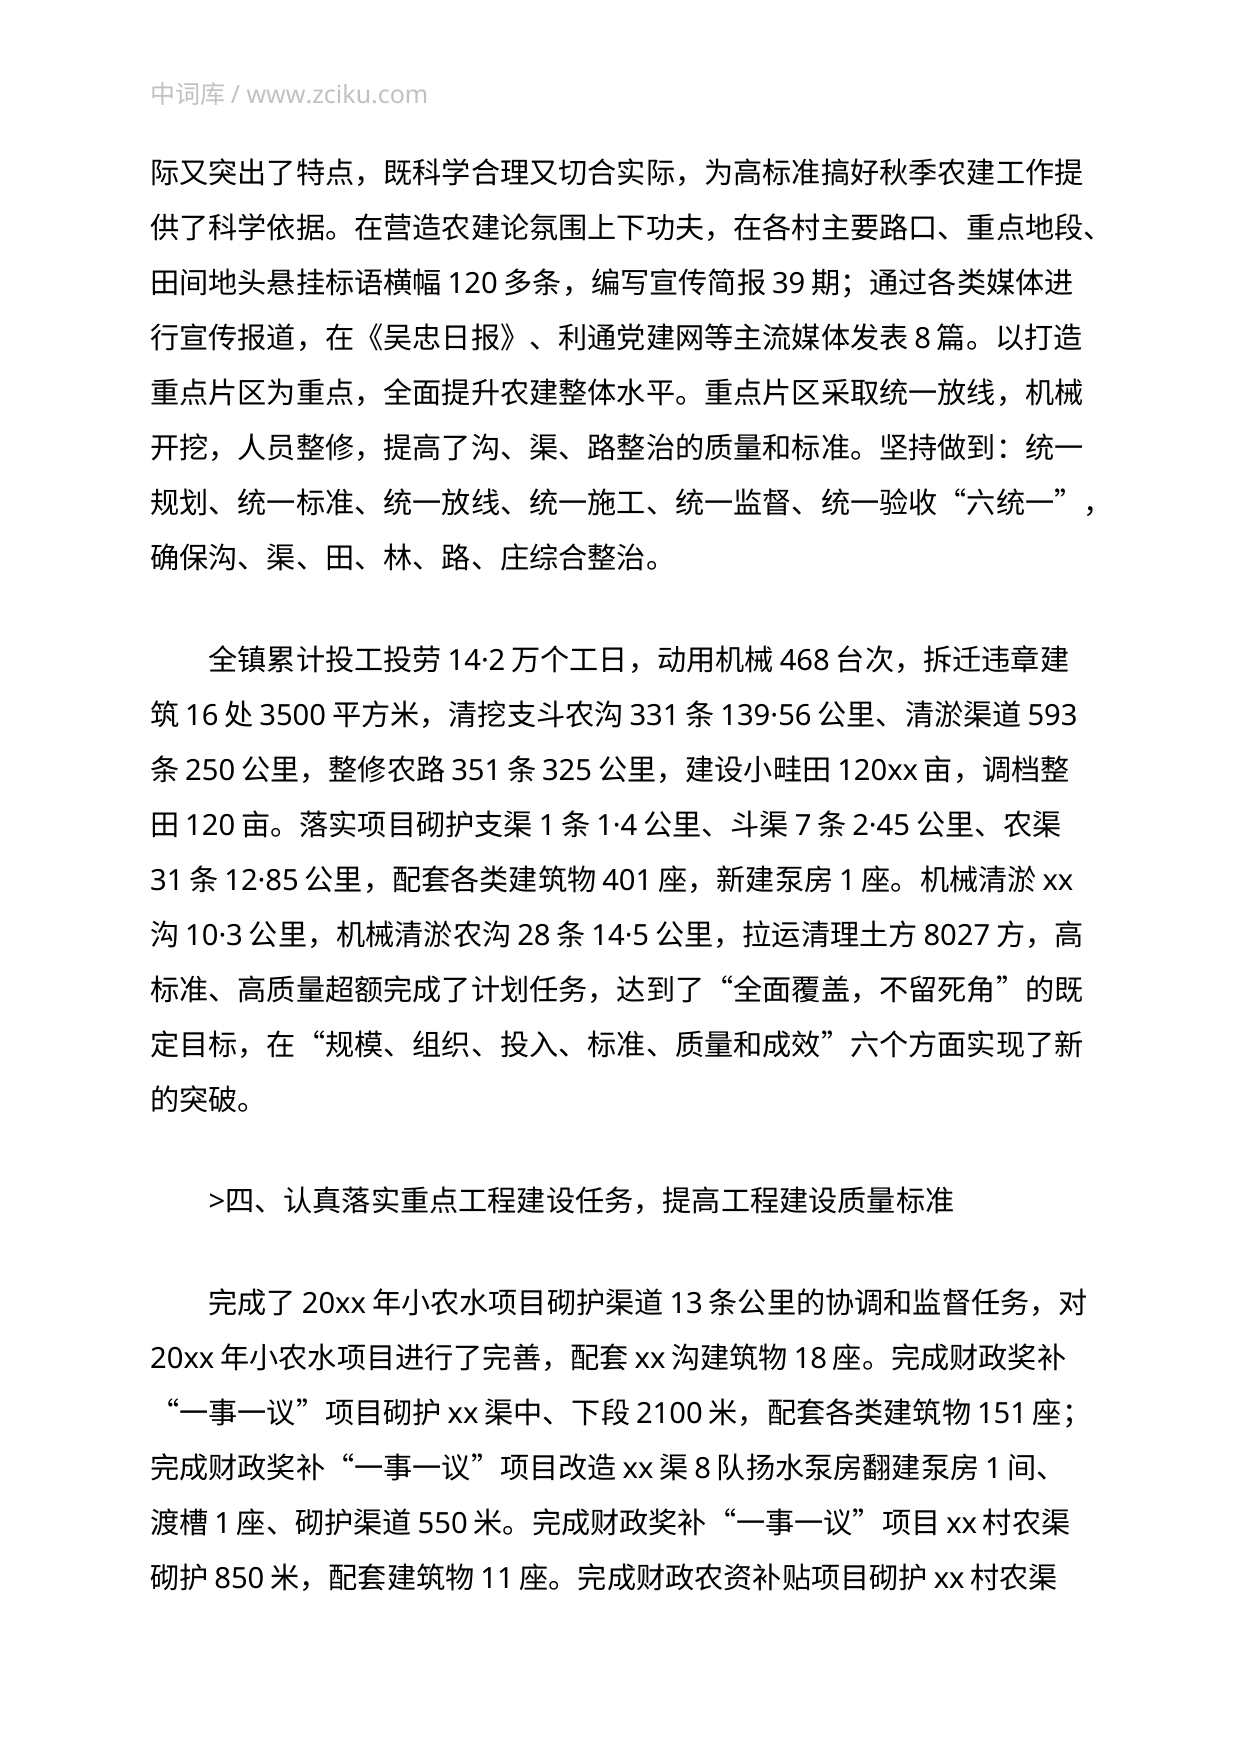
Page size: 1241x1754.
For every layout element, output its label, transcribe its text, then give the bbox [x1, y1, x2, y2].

text 全镇累计投工投劳14·2万个工日，动用机械468台次，拆迁违章建筑16处3500平方米，清挖支斗农沟331条139·56公里、清淤渠道593条250公里，整修农路351条325公里，建设小畦田120xx亩，调档整田120亩。落实项目砌护支渠1条1·4公里、斗渠7条2·45公里、农渠31条12·85公里，配套各类建筑物401座，新建泵房1座。机械清淤xx沟10·3公里，机械清淤农沟28条14·5公里，拉运清理土方8027方，高标准、高质量超额完成了计划任务，达到了“全面覆盖，不留死角”的既定目标，在“规模、组织、投入、标准、质量和成效”六个方面实现了新的突破。 [150, 636, 1090, 1118]
text >四、认真落实重点工程建设任务，提高工程建设质量标准 [150, 1178, 1090, 1220]
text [150, 150, 1090, 577]
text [150, 1280, 1090, 1597]
